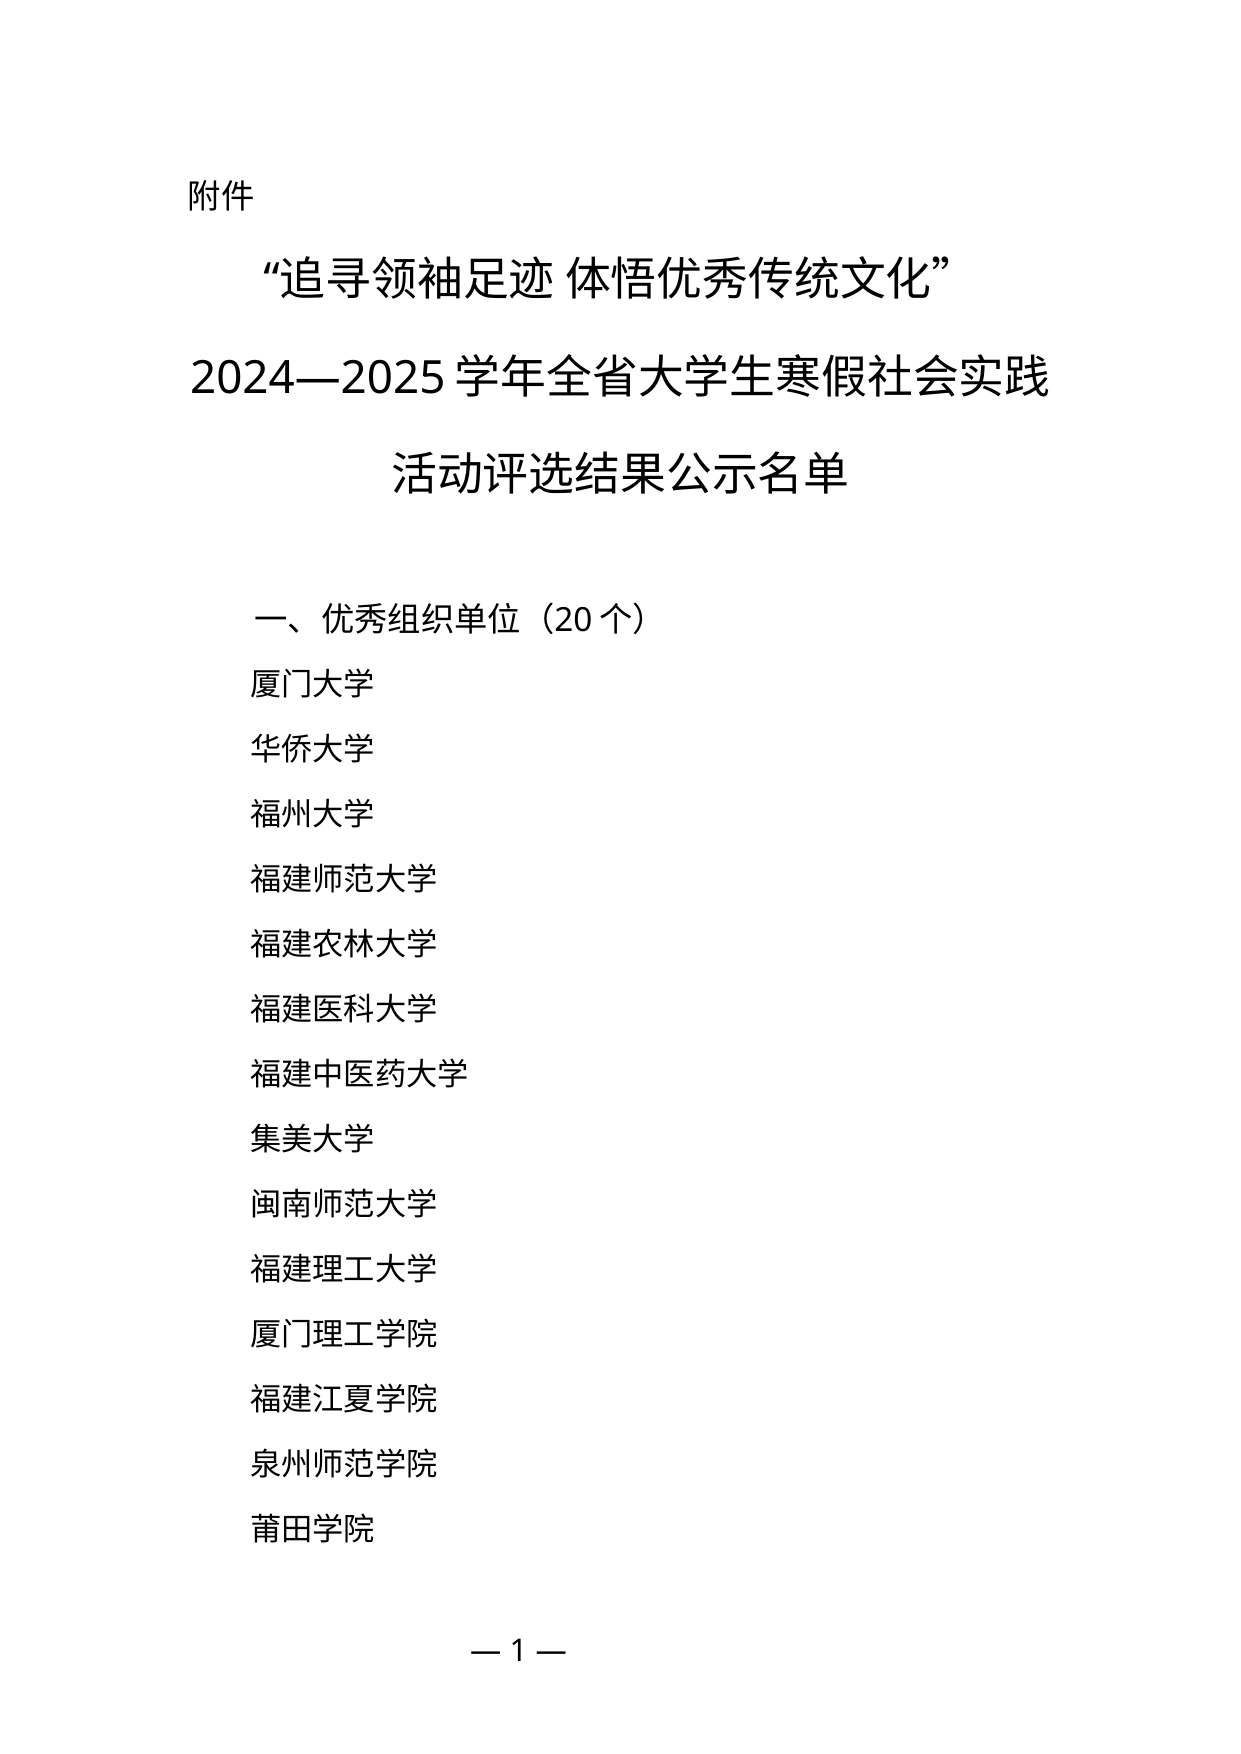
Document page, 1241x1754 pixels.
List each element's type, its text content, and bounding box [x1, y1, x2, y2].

text 华侨大学 [187, 714, 1053, 779]
text 一、优秀组织单位（20个） [187, 584, 1053, 649]
text “追寻领袖足迹 体悟优秀传统文化” [187, 227, 1053, 324]
text 福建农林大学 [187, 909, 1053, 974]
text 厦门大学 [187, 649, 1053, 714]
text 福州大学 [187, 779, 1053, 844]
text 福建中医药大学 [187, 1039, 1053, 1104]
text 集美大学 [187, 1104, 1053, 1169]
text 莆田学院 [187, 1494, 1053, 1559]
text 福建江夏学院 [187, 1364, 1053, 1429]
text 闽南师范大学 [187, 1169, 1053, 1234]
text 2024—2025学年全省大学生寒假社会实践活动评选结果公示名单 [187, 324, 1053, 519]
text 厦门理工学院 [187, 1299, 1053, 1364]
text 福建师范大学 [187, 844, 1053, 909]
text 附件 [187, 162, 1053, 227]
text 泉州师范学院 [187, 1429, 1053, 1494]
text 福建医科大学 [187, 974, 1053, 1039]
text 福建理工大学 [187, 1234, 1053, 1299]
